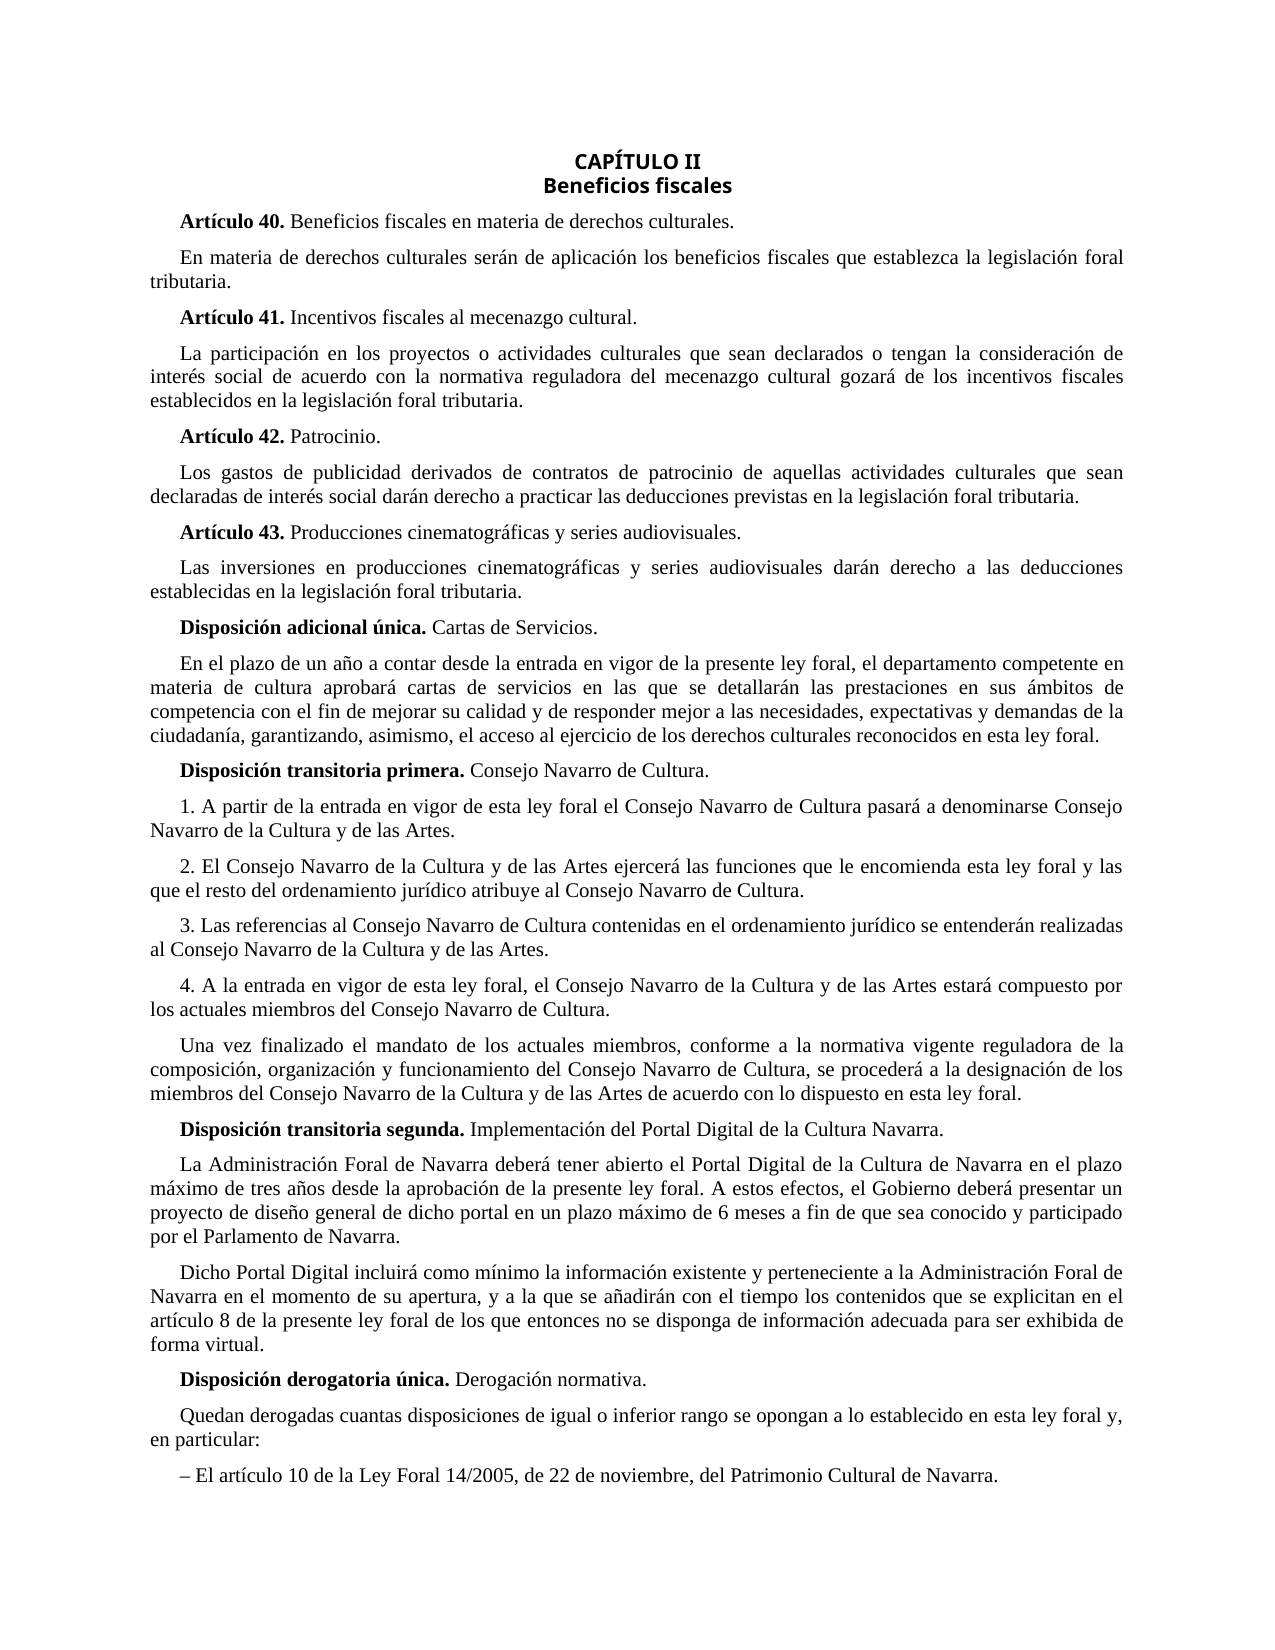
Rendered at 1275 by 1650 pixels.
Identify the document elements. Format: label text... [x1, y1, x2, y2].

text Artículo 41. Incentivos fiscales al mecenazgo cultural. [150, 305, 1125, 329]
text Una vez finalizado el mandato de los actuales miembros, conforme a la normativa vigente reguladora de la composición, organización y funcionamiento del Consejo Navarro de Cultura, se procederá a la designación de los miembros del Consejo Navarro de la Cultura y de las Artes de acuerdo con lo dispuesto en esta ley foral. [150, 1033, 1125, 1105]
text – El artículo 10 de la Ley Foral 14/2005, de 22 de noviembre, del Patrimonio Cultural de Navarra. [150, 1463, 1125, 1487]
text En materia de derechos culturales serán de aplicación los beneficios fiscales que establezca la legislación foral tributaria. [150, 245, 1125, 293]
text 2. El Consejo Navarro de la Cultura y de las Artes ejercerá las funciones que le encomienda esta ley foral y las que el resto del ordenamiento jurídico atribuye al Consejo Navarro de Cultura. [150, 854, 1125, 902]
text Artículo 42. Patrocinio. [150, 424, 1125, 448]
text Los gastos de publicidad derivados de contratos de patrocinio de aquellas actividades culturales que sean declaradas de interés social darán derecho a practicar las deducciones previstas en la legislación foral tributaria. [150, 460, 1125, 508]
text Artículo 40. Beneficios fiscales en materia de derechos culturales. [150, 210, 1125, 234]
text Quedan derogadas cuantas disposiciones de igual o inferior rango se opongan a lo establecido en esta ley foral y, en particular: [150, 1403, 1125, 1451]
text Las inversiones en producciones cinematográficas y series audiovisuales darán derecho a las deducciones establecidas en la legislación foral tributaria. [150, 556, 1125, 603]
text En el plazo de un año a contar desde la entrada en vigor de la presente ley foral, el departamento competente en materia de cultura aprobará cartas de servicios en las que se detallarán las prestaciones en sus ámbitos de competencia con el fin de mejorar su calidad y de responder mejor a las necesidades, expectativas y demandas de la ciudadanía, garantizando, asimismo, el acceso al ejercicio de los derechos culturales reconocidos en esta ley foral. [150, 651, 1125, 747]
text Disposición transitoria segunda. Implementación del Portal Digital de la Cultura Navarra. [150, 1117, 1125, 1141]
text Disposición adicional única. Cartas de Servicios. [150, 615, 1125, 639]
text CAPÍTULO II Beneficios fiscales [150, 150, 1125, 198]
text La participación en los proyectos o actividades culturales que sean declarados o tengan la consideración de interés social de acuerdo con la normativa reguladora del mecenazgo cultural gozará de los incentivos fiscales establecidos en la legislación foral tributaria. [150, 341, 1125, 413]
text Artículo 43. Producciones cinematográficas y series audiovisuales. [150, 520, 1125, 544]
text 3. Las referencias al Consejo Navarro de Cultura contenidas en el ordenamiento jurídico se entenderán realizadas al Consejo Navarro de la Cultura y de las Artes. [150, 914, 1125, 962]
text Disposición transitoria primera. Consejo Navarro de Cultura. [150, 759, 1125, 783]
text La Administración Foral de Navarra deberá tener abierto el Portal Digital de la Cultura de Navarra en el plazo máximo de tres años desde la aprobación de la presente ley foral. A estos efectos, el Gobierno deberá presentar un proyecto de diseño general de dicho portal en un plazo máximo de 6 meses a fin de que sea conocido y participado por el Parlamento de Navarra. [150, 1152, 1125, 1248]
text Disposición derogatoria única. Derogación normativa. [150, 1368, 1125, 1392]
text 4. A la entrada en vigor de esta ley foral, el Consejo Navarro de la Cultura y de las Artes estará compuesto por los actuales miembros del Consejo Navarro de Cultura. [150, 973, 1125, 1021]
text 1. A partir de la entrada en vigor de esta ley foral el Consejo Navarro de Cultura pasará a denominarse Consejo Navarro de la Cultura y de las Artes. [150, 794, 1125, 842]
text Dicho Portal Digital incluirá como mínimo la información existente y perteneciente a la Administración Foral de Navarra en el momento de su apertura, y a la que se añadirán con el tiempo los contenidos que se explicitan en el artículo 8 de la presente ley foral de los que entonces no se disponga de información adecuada para ser exhibida de forma virtual. [150, 1260, 1125, 1356]
